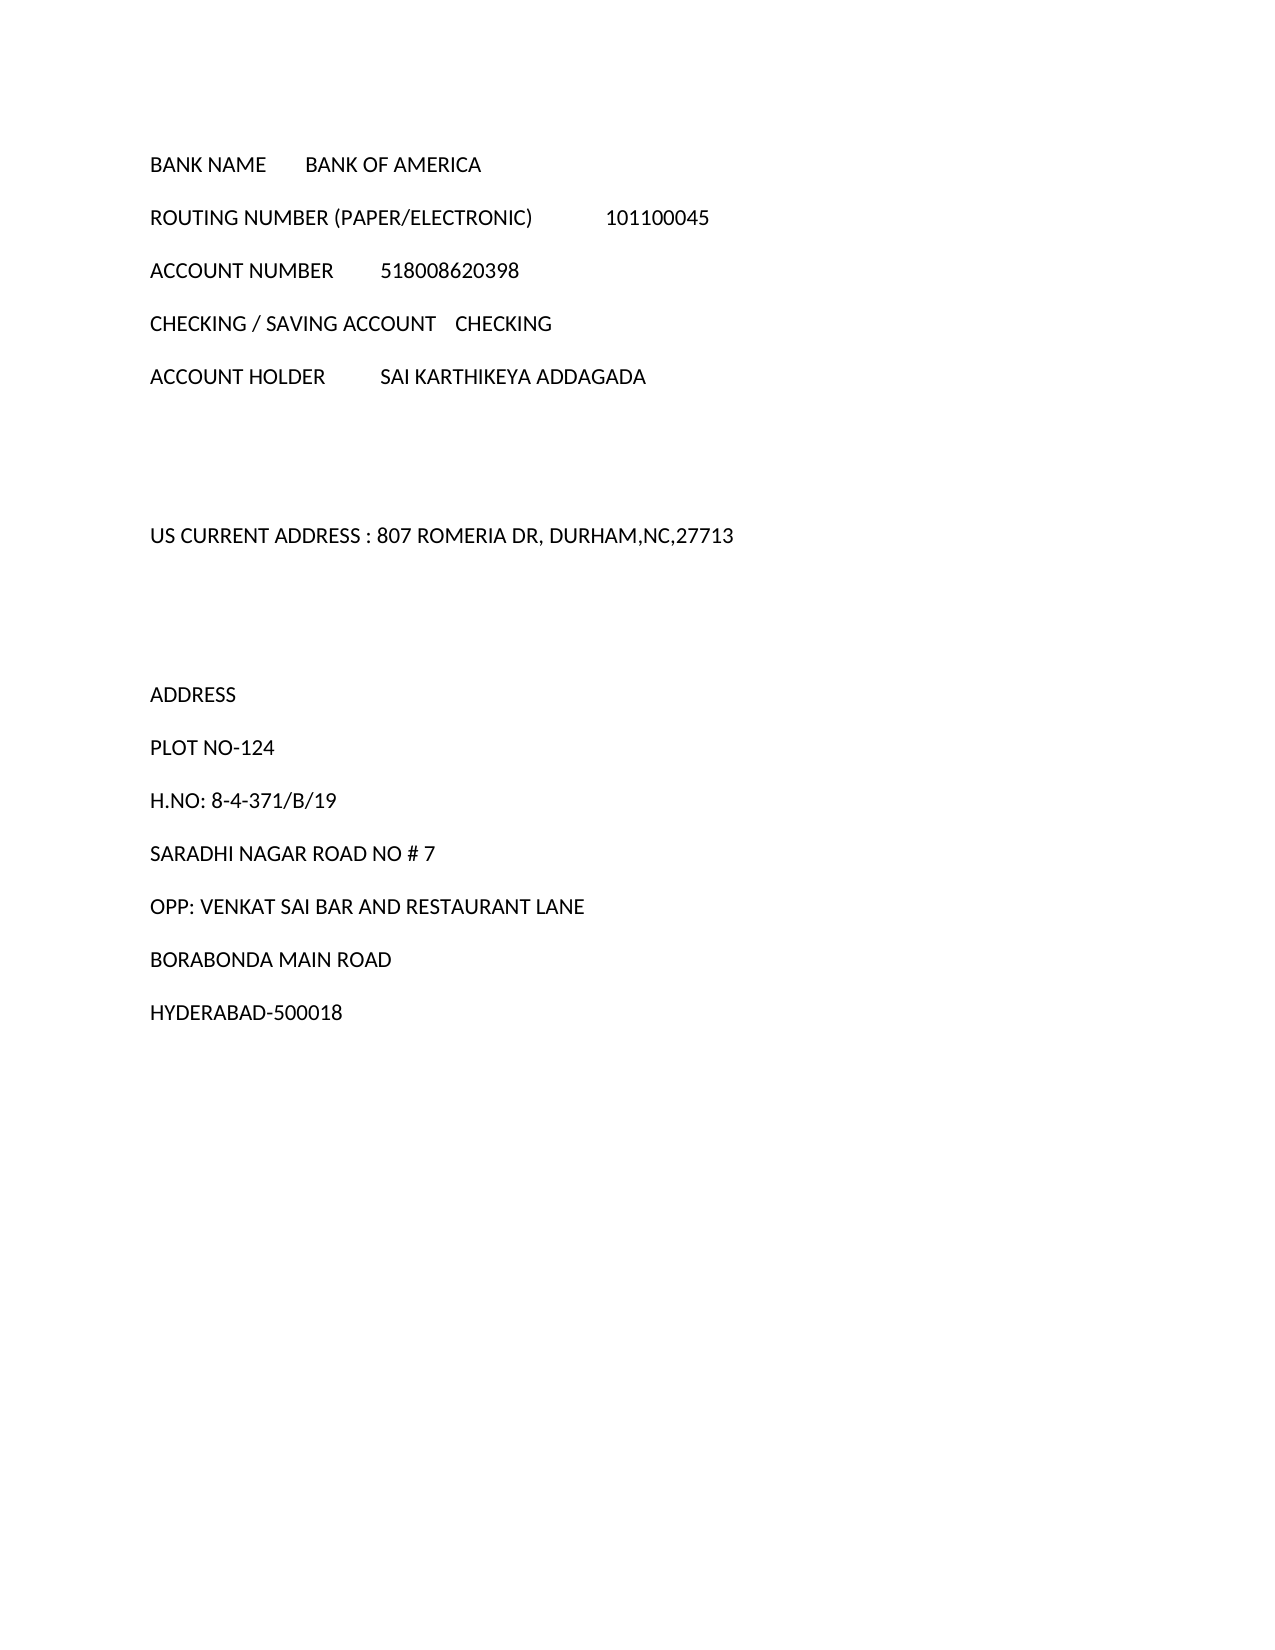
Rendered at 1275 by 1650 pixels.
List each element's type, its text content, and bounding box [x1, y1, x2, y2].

text CHECKING / SAVING ACCOUNT CHECKING [150, 309, 1125, 337]
text BANK NAME BANK OF AMERICA [150, 150, 1125, 178]
text HYDERABAD-500018 [150, 998, 1125, 1026]
text ADDRESS [150, 680, 1125, 708]
text ACCOUNT HOLDER SAI KARTHIKEYA ADDAGADA [150, 362, 1125, 390]
text ACCOUNT NUMBER 518008620398 [150, 256, 1125, 284]
text OPP: VENKAT SAI BAR AND RESTAURANT LANE [150, 892, 1125, 920]
text US CURRENT ADDRESS : 807 ROMERIA DR, DURHAM,NC,27713 [150, 521, 1125, 549]
text SARADHI NAGAR ROAD NO # 7 [150, 839, 1125, 867]
text ROUTING NUMBER (PAPER/ELECTRONIC) 101100045 [150, 203, 1125, 231]
text H.NO: 8-4-371/B/19 [150, 786, 1125, 814]
text PLOT NO-124 [150, 733, 1125, 761]
text BORABONDA MAIN ROAD [150, 945, 1125, 973]
